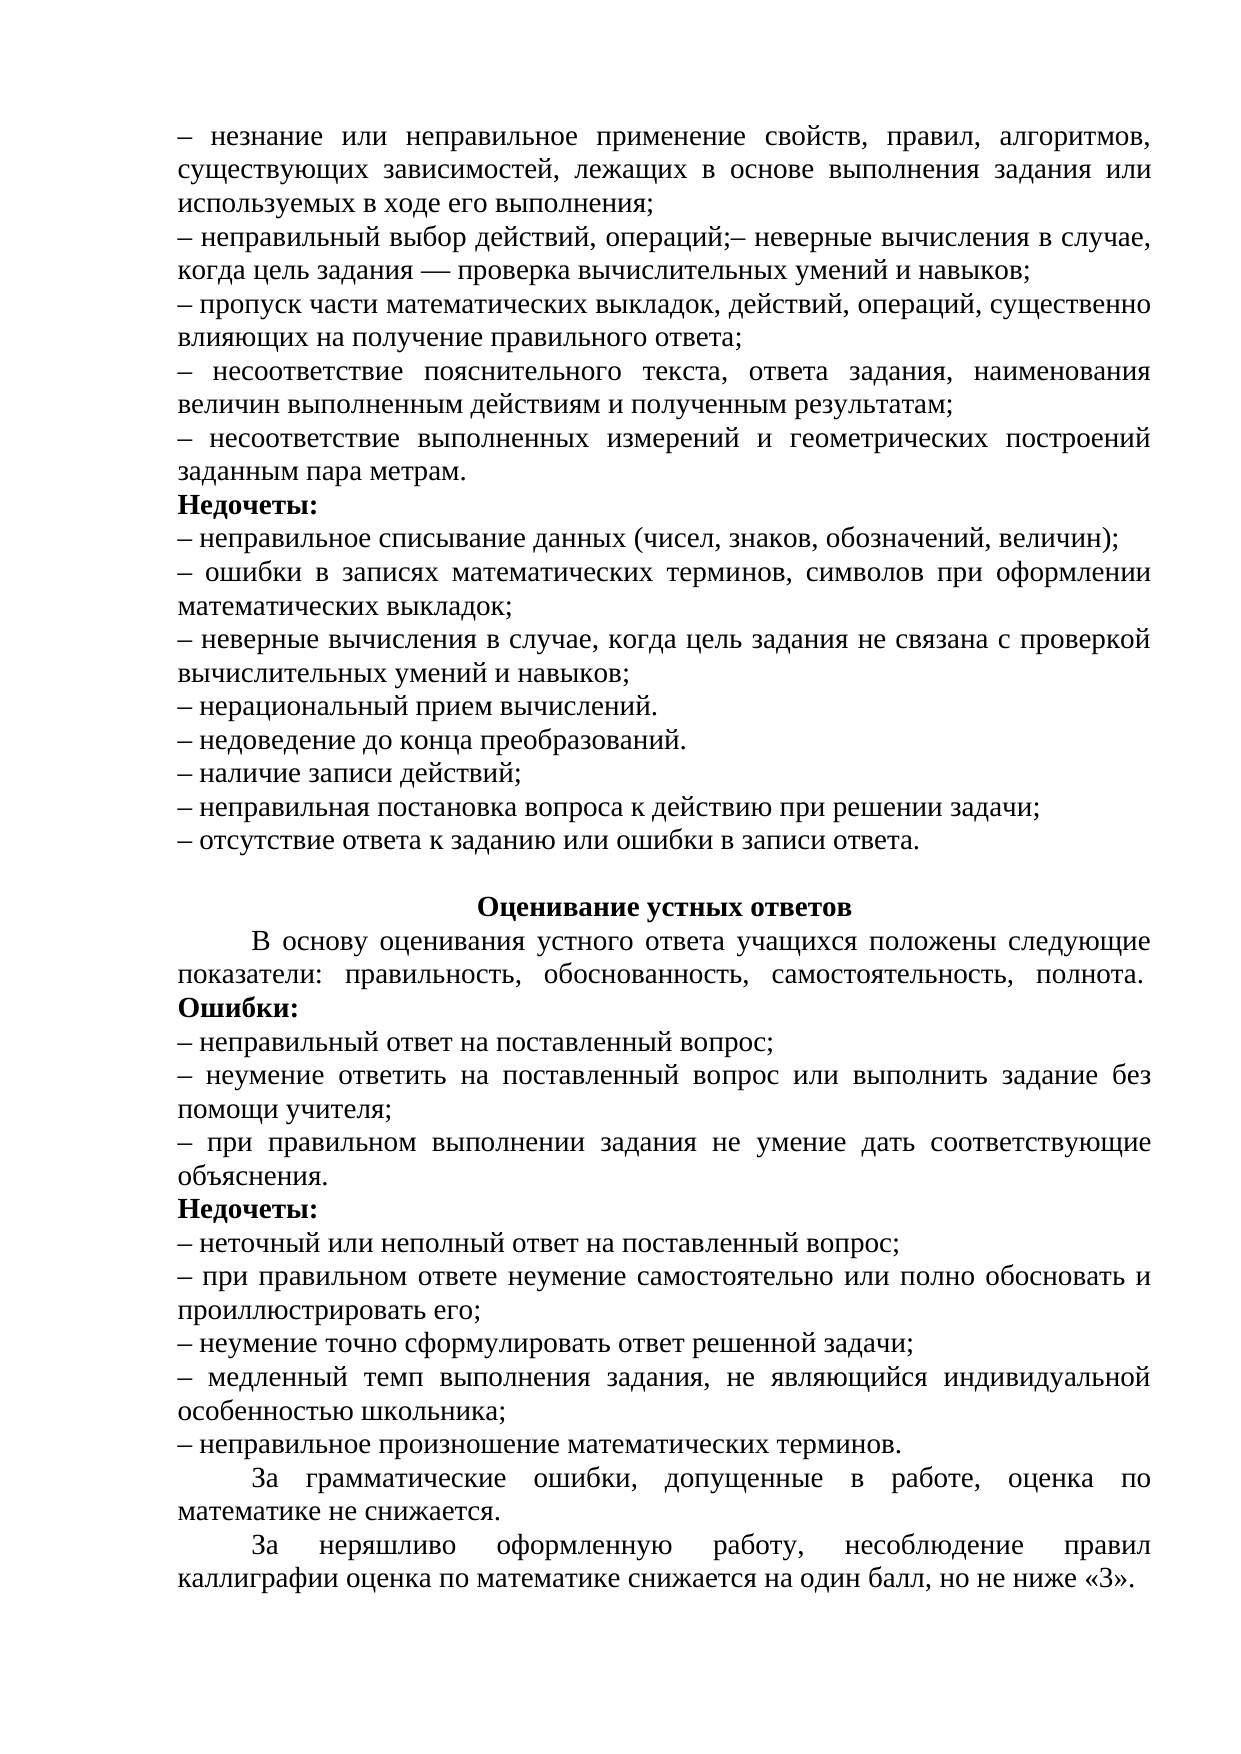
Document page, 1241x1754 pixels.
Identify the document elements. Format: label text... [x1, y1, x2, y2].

text – отсутствие ответа к заданию или ошибки в записи ответа. [177, 822, 1152, 856]
text – неумение точно сформулировать ответ решенной задачи; [177, 1326, 1152, 1359]
text – ошибки в записях математических терминов, символов при оформлении математических выкладок; [177, 554, 1152, 621]
text – неправильный выбор действий, операций;– неверные вычисления в случае, когда цель задания — проверка вычислительных умений и навыков; [177, 219, 1152, 286]
text – неправильная постановка вопроса к действию при решении задачи; [177, 789, 1152, 822]
text За грамматические ошибки, допущенные в работе, оценка по математике не снижается. [177, 1460, 1152, 1527]
text – нерациональный прием вычислений. [177, 688, 1152, 722]
text – неверные вычисления в случае, когда цель задания не связана с проверкой вычислительных умений и навыков; [177, 621, 1152, 688]
text – при правильном выполнении задания не умение дать соответствующие объяснения. [177, 1124, 1152, 1191]
text – незнание или неправильное применение свойств, правил, алгоритмов, существующих зависимостей, лежащих в основе выполнения задания или используемых в ходе его выполнения; [177, 118, 1152, 219]
text – недоведение до конца преобразований. [177, 722, 1152, 755]
text – пропуск части математических выкладок, действий, операций, существенно влияющих на получение правильного ответа; [177, 286, 1152, 353]
text За неряшливо оформленную работу, несоблюдение правил каллиграфии оценка по математике снижается на один балл, но не ниже «3». [177, 1527, 1152, 1594]
text – наличие записи действий; [177, 755, 1152, 789]
text Недочеты: [177, 487, 1152, 521]
text – неточный или неполный ответ на поставленный вопрос; [177, 1225, 1152, 1258]
text – медленный темп выполнения задания, не являющийся индивидуальной особенностью школьника; [177, 1359, 1152, 1426]
text – неправильное списывание данных (чисел, знаков, обозначений, величин); [177, 521, 1152, 554]
text – несоответствие выполненных измерений и геометрических построений заданным пара метрам. [177, 420, 1152, 487]
text В основу оценивания устного ответа учащихся положены следующие показатели: правильность, обоснованность, самостоятельность, полнота. Ошибки: [177, 923, 1152, 1024]
text – неправильный ответ на поставленный вопрос; [177, 1024, 1152, 1057]
text – несоответствие пояснительного текста, ответа задания, наименования величин выполненным действиям и полученным результатам; [177, 353, 1152, 420]
text – неправильное произношение математических терминов. [177, 1426, 1152, 1460]
text – неумение ответить на поставленный вопрос или выполнить задание без помощи учителя; [177, 1057, 1152, 1124]
text Недочеты: [177, 1191, 1152, 1225]
text Оценивание устных ответов [177, 889, 1152, 923]
text – при правильном ответе неумение самостоятельно или полно обосновать и проиллюстрировать его; [177, 1258, 1152, 1326]
